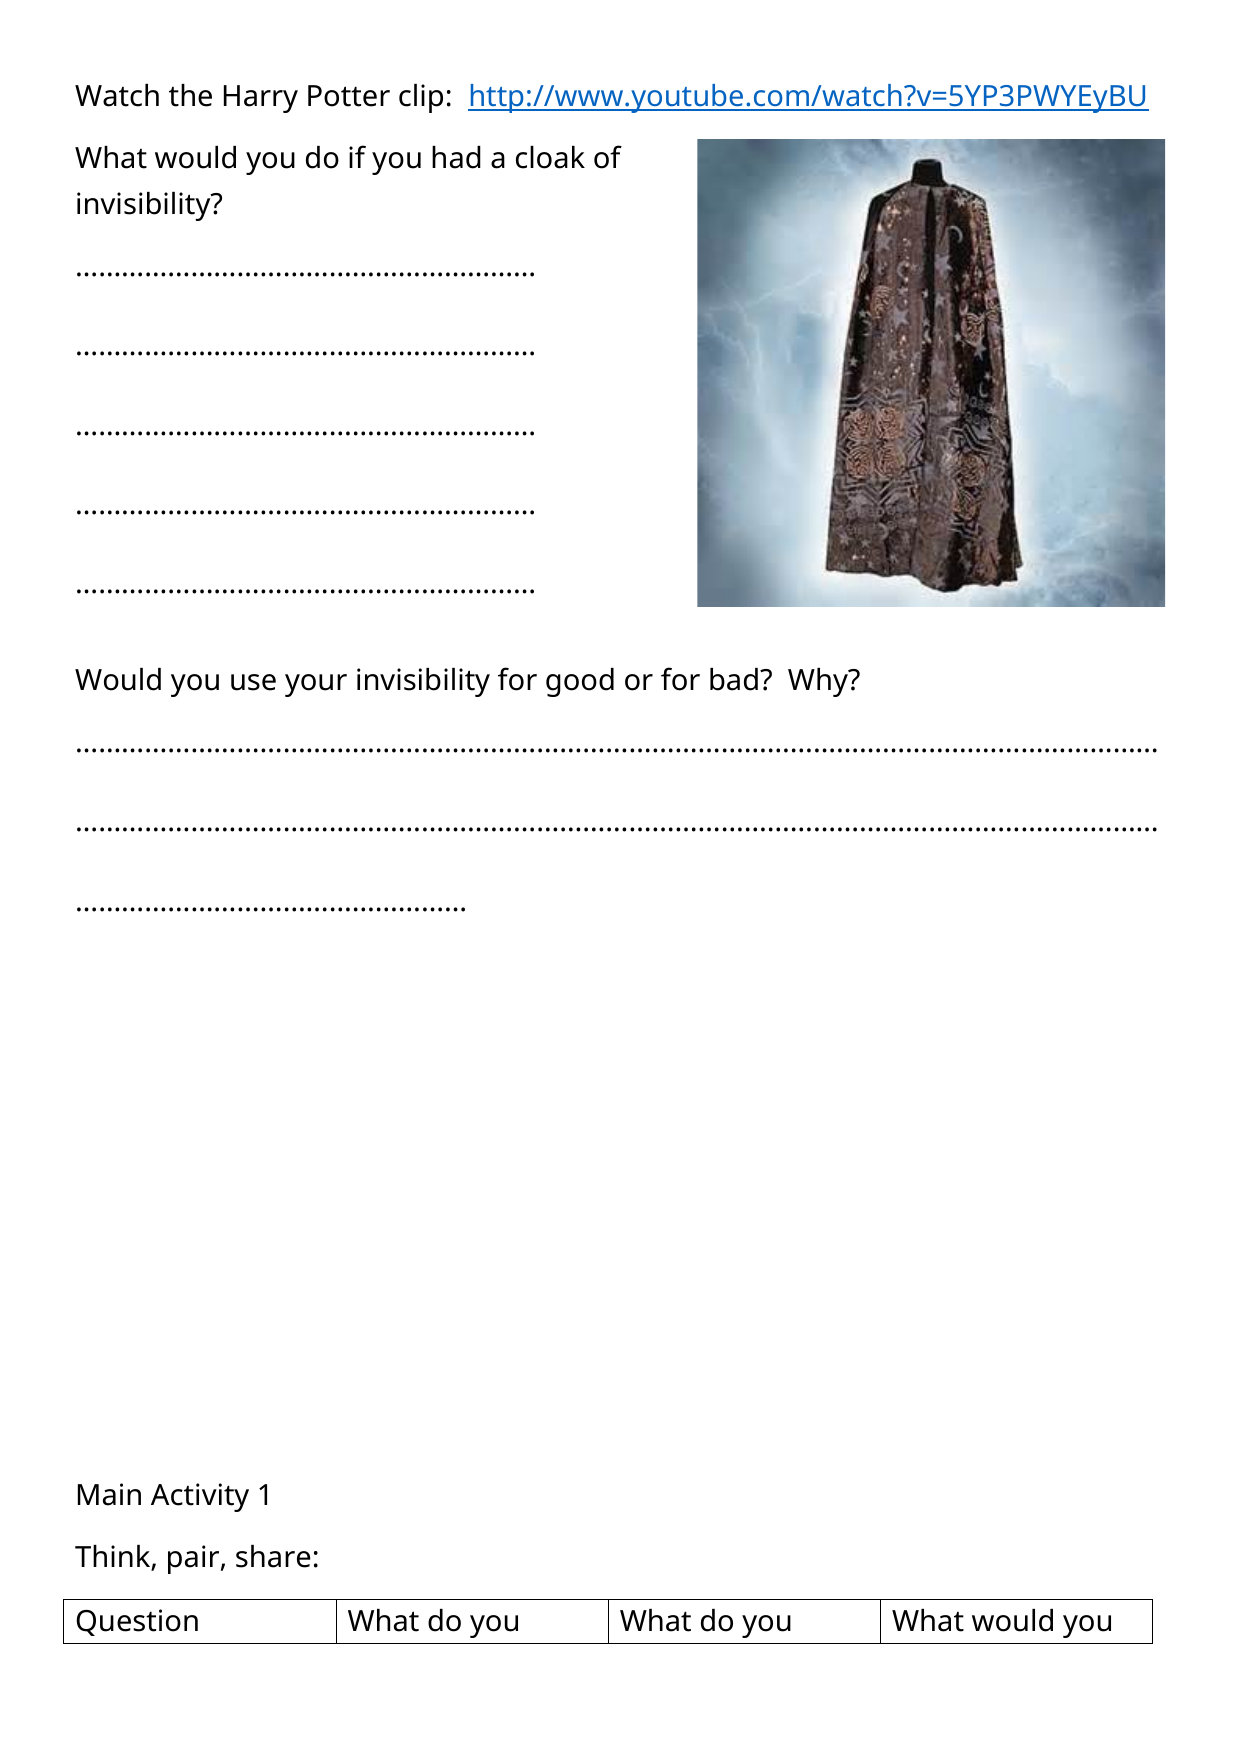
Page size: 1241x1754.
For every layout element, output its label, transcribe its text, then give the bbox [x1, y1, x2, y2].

table_header What do you think? [337, 1600, 608, 1643]
text ……………………………………………………………………………………………………………………………………………………………………………………………………………………………………………………………………………………………………… [75, 721, 1165, 919]
text Main Activity 1 [75, 1474, 1165, 1514]
picture [697, 139, 1166, 607]
text …………………………………………………… …………………………………………………… …………………………………………………… …………………………………………………… …………………………………………………… [75, 245, 697, 602]
text Would you use your invisibility for good or for bad? Why? [75, 659, 1165, 698]
text Think, pair, share: [75, 1536, 1165, 1576]
text What would you do if you had a cloak of invisibility? [75, 137, 1165, 223]
table_header Question [64, 1600, 336, 1643]
text Watch the Harry Potter clip: http://www.youtube.com/watch?v=5YP3PWYEyBU [75, 75, 1165, 115]
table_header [609, 1600, 880, 1643]
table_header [881, 1600, 1152, 1643]
